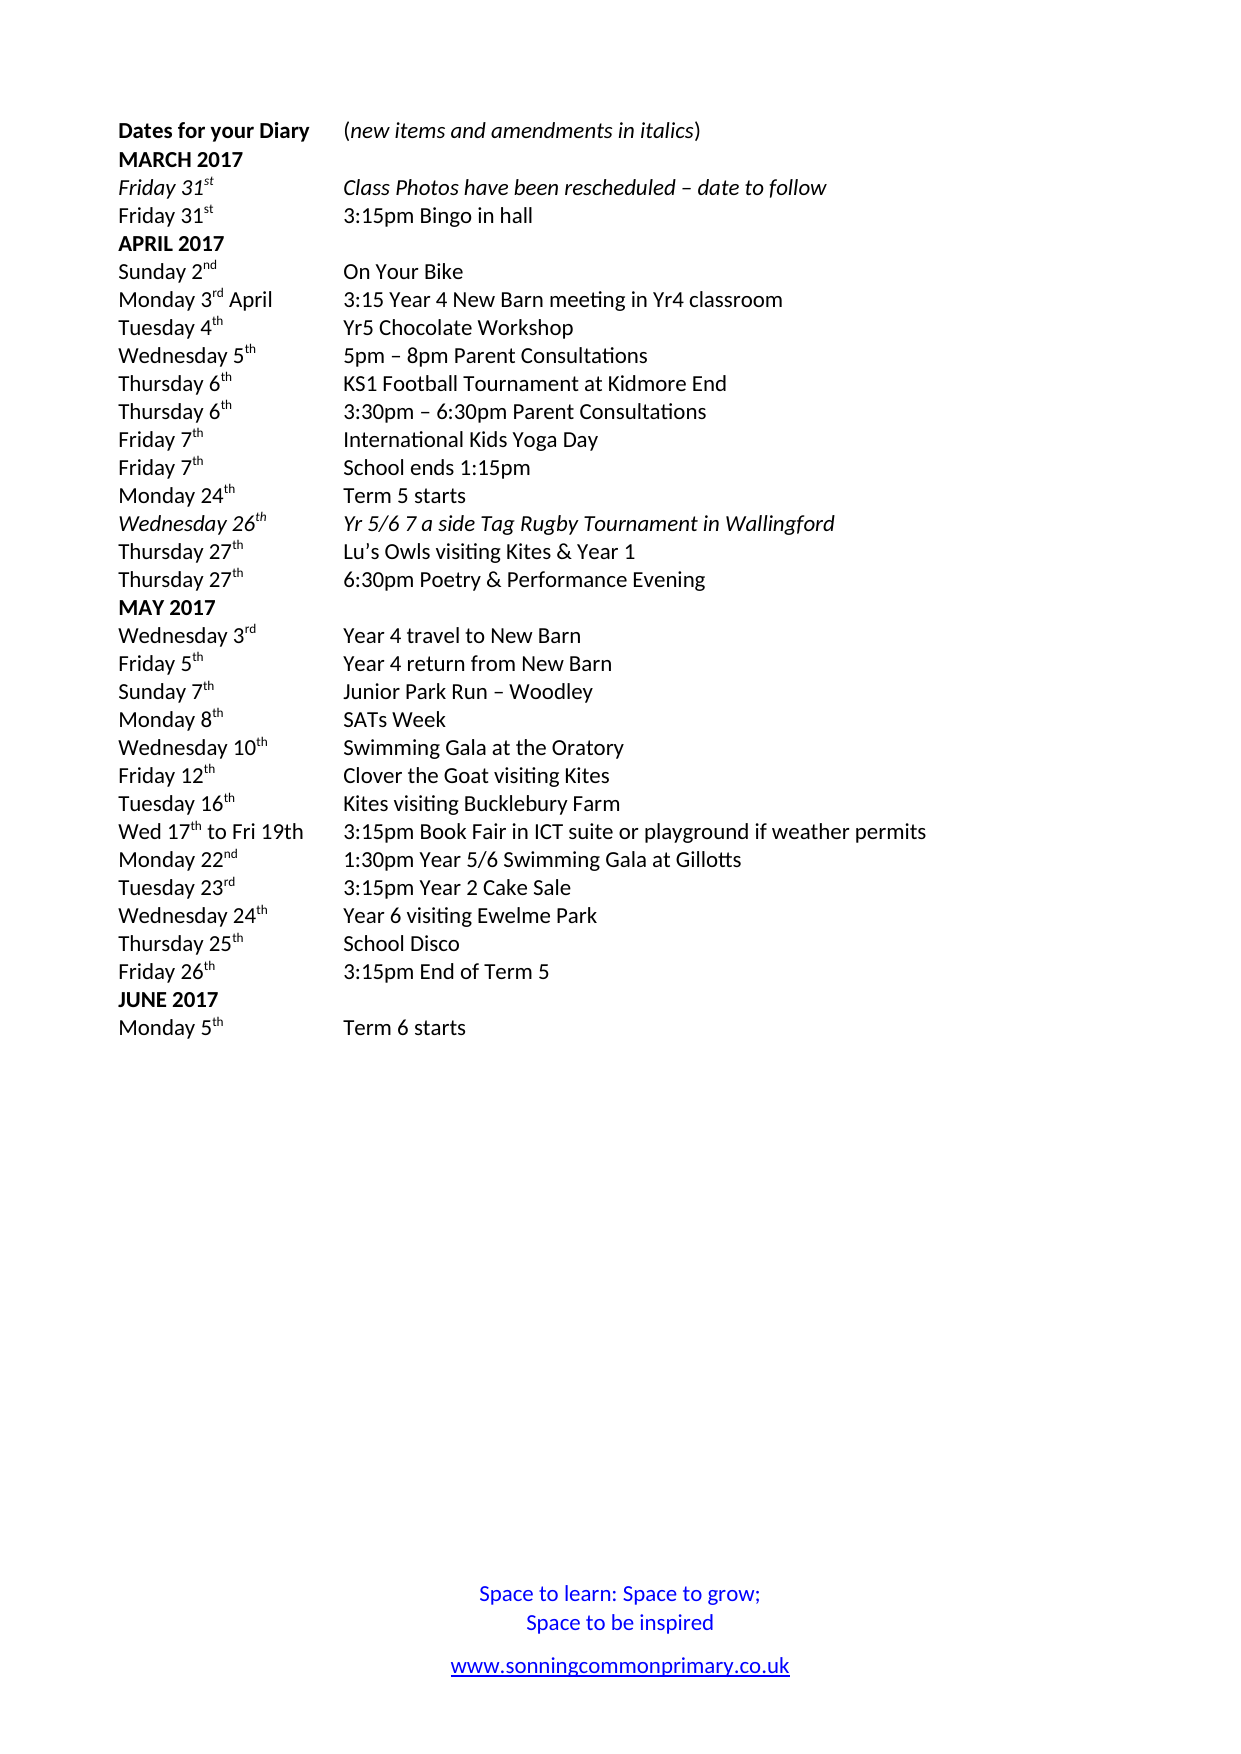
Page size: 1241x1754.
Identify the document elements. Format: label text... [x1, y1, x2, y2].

text Tuesday 4th Yr5 Chocolate Workshop [118, 313, 1122, 341]
text Friday 31st Class Photos have been rescheduled – date to follow [118, 173, 1122, 201]
text Friday 31st 3:15pm Bingo in hall [118, 201, 1122, 229]
text Friday 26th 3:15pm End of Term 5 [118, 957, 1122, 985]
text Thursday 6th 3:30pm – 6:30pm Parent Consultations [118, 397, 1122, 425]
text Wednesday 10th Swimming Gala at the Oratory [118, 733, 1122, 761]
text Monday 3rd April 3:15 Year 4 New Barn meeting in Yr4 classroom [118, 285, 1122, 313]
text Wednesday 5th 5pm – 8pm Parent Consultations [118, 341, 1122, 369]
text Thursday 27th Lu’s Owls visiting Kites & Year 1 [118, 537, 1122, 565]
text Friday 5th Year 4 return from New Barn [118, 649, 1122, 677]
text Tuesday 16th Kites visiting Bucklebury Farm [118, 789, 1122, 817]
text Monday 22nd 1:30pm Year 5/6 Swimming Gala at Gillotts [118, 845, 1122, 873]
text Thursday 6th KS1 Football Tournament at Kidmore End [118, 369, 1122, 397]
text APRIL 2017 [118, 229, 1122, 257]
text Thursday 25th School Disco [118, 929, 1122, 957]
text Wednesday 26th Yr 5/6 7 a side Tag Rugby Tournament in Wallingford [118, 509, 1122, 537]
text Tuesday 23rd 3:15pm Year 2 Cake Sale [118, 873, 1122, 901]
text Friday 7th School ends 1:15pm [118, 453, 1122, 481]
text Monday 5th Term 6 starts [118, 1013, 1122, 1041]
text Monday 24th Term 5 starts [118, 481, 1122, 509]
text Friday 12th Clover the Goat visiting Kites [118, 761, 1122, 789]
text Thursday 27th 6:30pm Poetry & Performance Evening [118, 565, 1122, 593]
text Wed 17th to Fri 19th 3:15pm Book Fair in ICT suite or playground if weather permits [118, 817, 1122, 845]
text Sunday 7th Junior Park Run – Woodley [118, 677, 1122, 705]
text Friday 7th International Kids Yoga Day [118, 425, 1122, 453]
text Monday 8th SATs Week [118, 705, 1122, 733]
text Dates for your Diary (new items and amendments in italics) [118, 117, 1122, 145]
text Sunday 2nd On Your Bike [118, 257, 1122, 285]
text MAY 2017 [118, 593, 1122, 621]
text MARCH 2017 [118, 145, 1122, 173]
text Wednesday 3rd Year 4 travel to New Barn [118, 621, 1122, 649]
text Wednesday 24th Year 6 visiting Ewelme Park [118, 901, 1122, 929]
text JUNE 2017 [118, 985, 1122, 1013]
